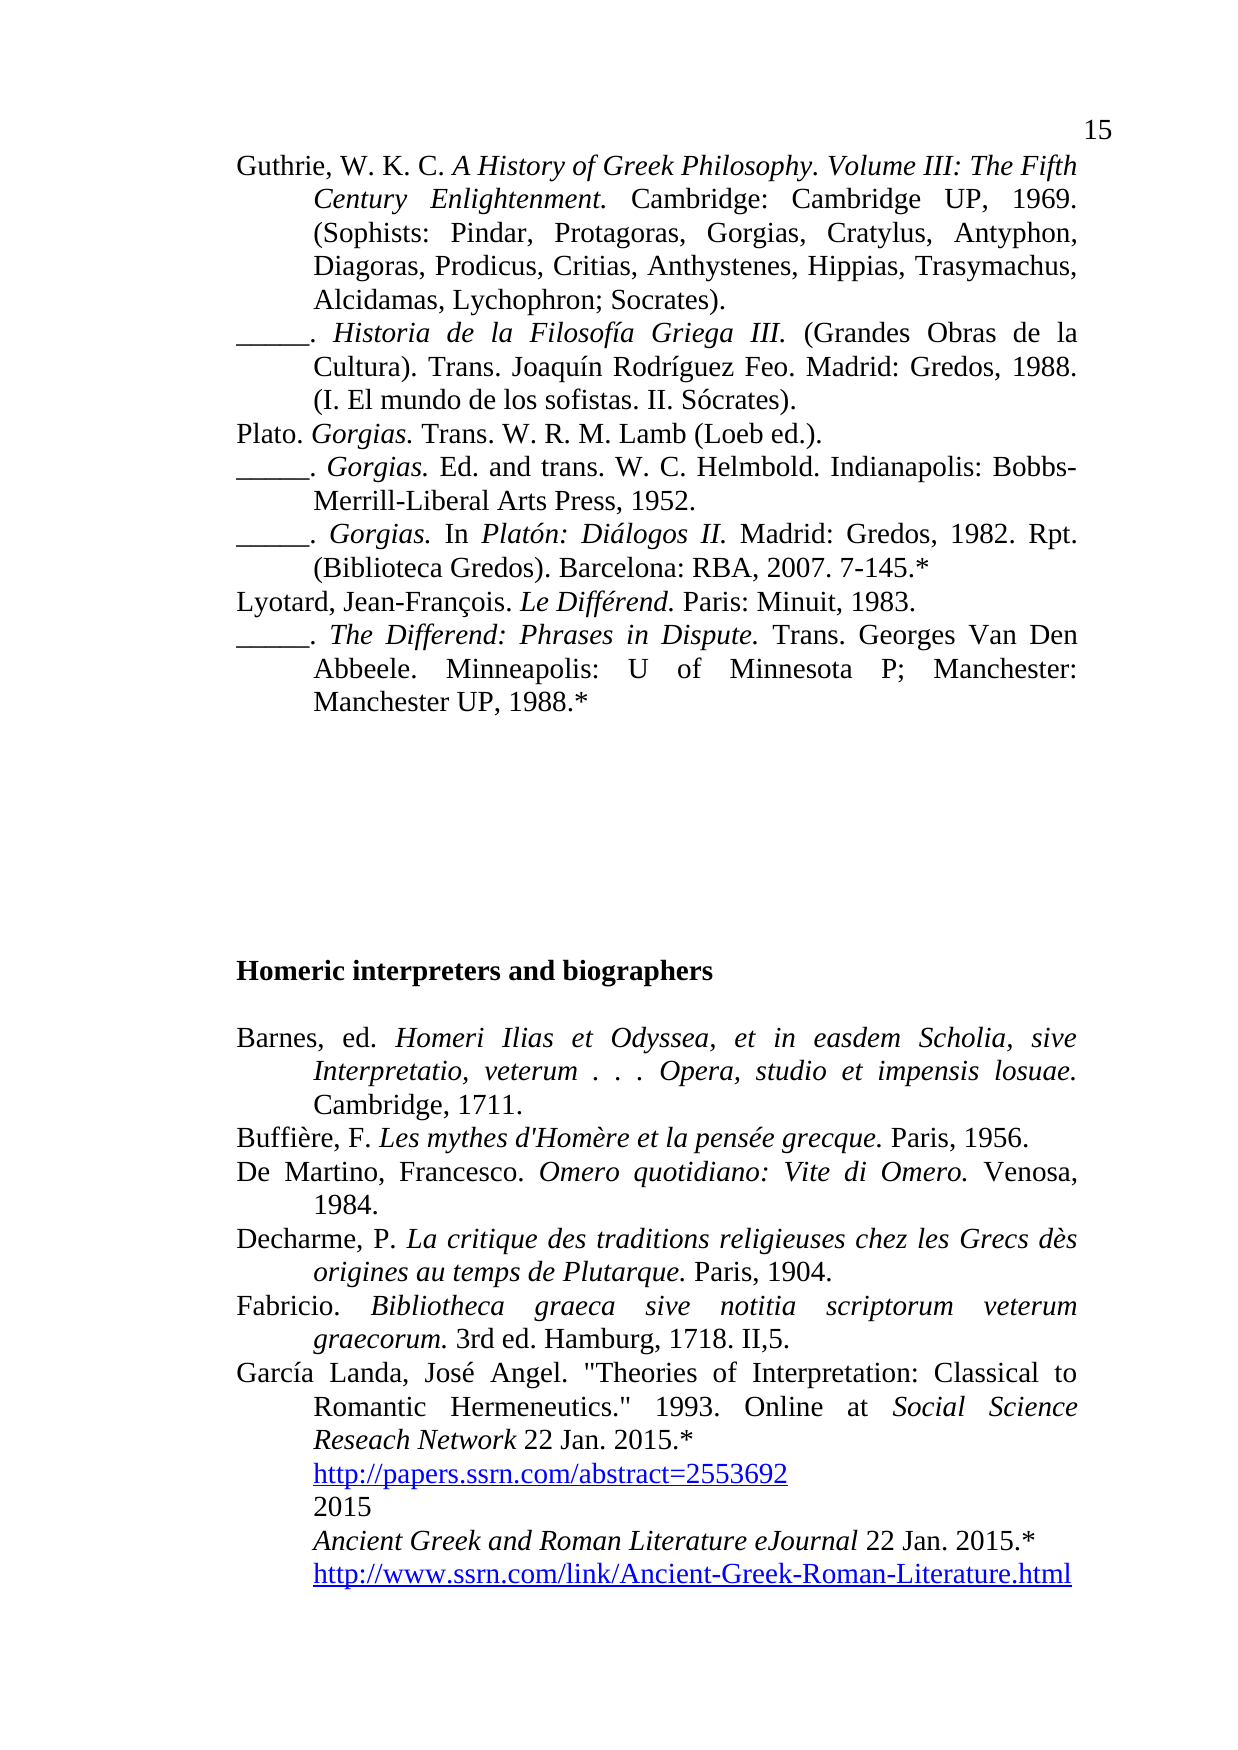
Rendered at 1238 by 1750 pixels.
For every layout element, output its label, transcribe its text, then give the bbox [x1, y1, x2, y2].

text Lyotard, Jean-François. Le Différend. Paris: Minuit, 1983. [236, 584, 1078, 617]
text García Landa, José Angel. "Theories of Interpretation: Classical to Romantic Hermeneutics." 1993. Online at Social Science Reseach Network 22 Jan. 2015.* [236, 1355, 1078, 1456]
text Barnes, ed. Homeri Ilias et Odyssea, et in easdem Scholia, sive Interpretatio, veterum . . . Opera, studio et impensis losuae. Cambridge, 1711. [236, 1020, 1078, 1120]
text http://papers.ssrn.com/abstract=2553692 [236, 1456, 1078, 1489]
text Ancient Greek and Roman Literature eJournal 22 Jan. 2015.* [236, 1523, 1078, 1556]
text _____. The Differend: Phrases in Dispute. Trans. Georges Van Den Abbeele. Minneapolis: U of Minnesota P; Manchester: Manchester UP, 1988.* [236, 617, 1078, 718]
text De Martino, Francesco. Omero quotidiano: Vite di Omero. Venosa, 1984. [236, 1154, 1078, 1221]
text Guthrie, W. K. C. A History of Greek Philosophy. Volume III: The Fifth Century Enlightenment. Cambridge: Cambridge UP, 1969. (Sophists: Pindar, Protagoras, Gorgias, Cratylus, Antyphon, Diagoras, Prodicus, Critias, Anthystenes, Hippias, Trasymachus, Alcidamas, Lychophron; Socrates). [236, 148, 1078, 315]
text _____. Gorgias. Ed. and trans. W. C. Helmbold. Indianapolis: Bobbs-Merrill-Liberal Arts Press, 1952. [236, 449, 1078, 517]
text _____. Gorgias. In Platón: Diálogos II. Madrid: Gredos, 1982. Rpt. (Biblioteca Gredos). Barcelona: RBA, 2007. 7-145.* [236, 517, 1078, 584]
text Fabricio. Bibliotheca graeca sive notitia scriptorum veterum graecorum. 3rd ed. Hamburg, 1718. II,5. [236, 1288, 1078, 1355]
text Decharme, P. La critique des traditions religieuses chez les Grecs dès origines au temps de Plutarque. Paris, 1904. [236, 1221, 1078, 1288]
text http://www.ssrn.com/link/Ancient-Greek-Roman-Literature.html [236, 1556, 1078, 1590]
text _____. Historia de la Filosofía Griega III. (Grandes Obras de la Cultura). Trans. Joaquín Rodríguez Feo. Madrid: Gredos, 1988. (I. El mundo de los sofistas. II. Sócrates). [236, 315, 1078, 416]
text 2015 [236, 1489, 1078, 1523]
text Plato. Gorgias. Trans. W. R. M. Lamb (Loeb ed.). [236, 416, 1077, 449]
text Homeric interpreters and biographers [236, 953, 1078, 986]
text Buffière, F. Les mythes d'Homère et la pensée grecque. Paris, 1956. [236, 1120, 1078, 1154]
